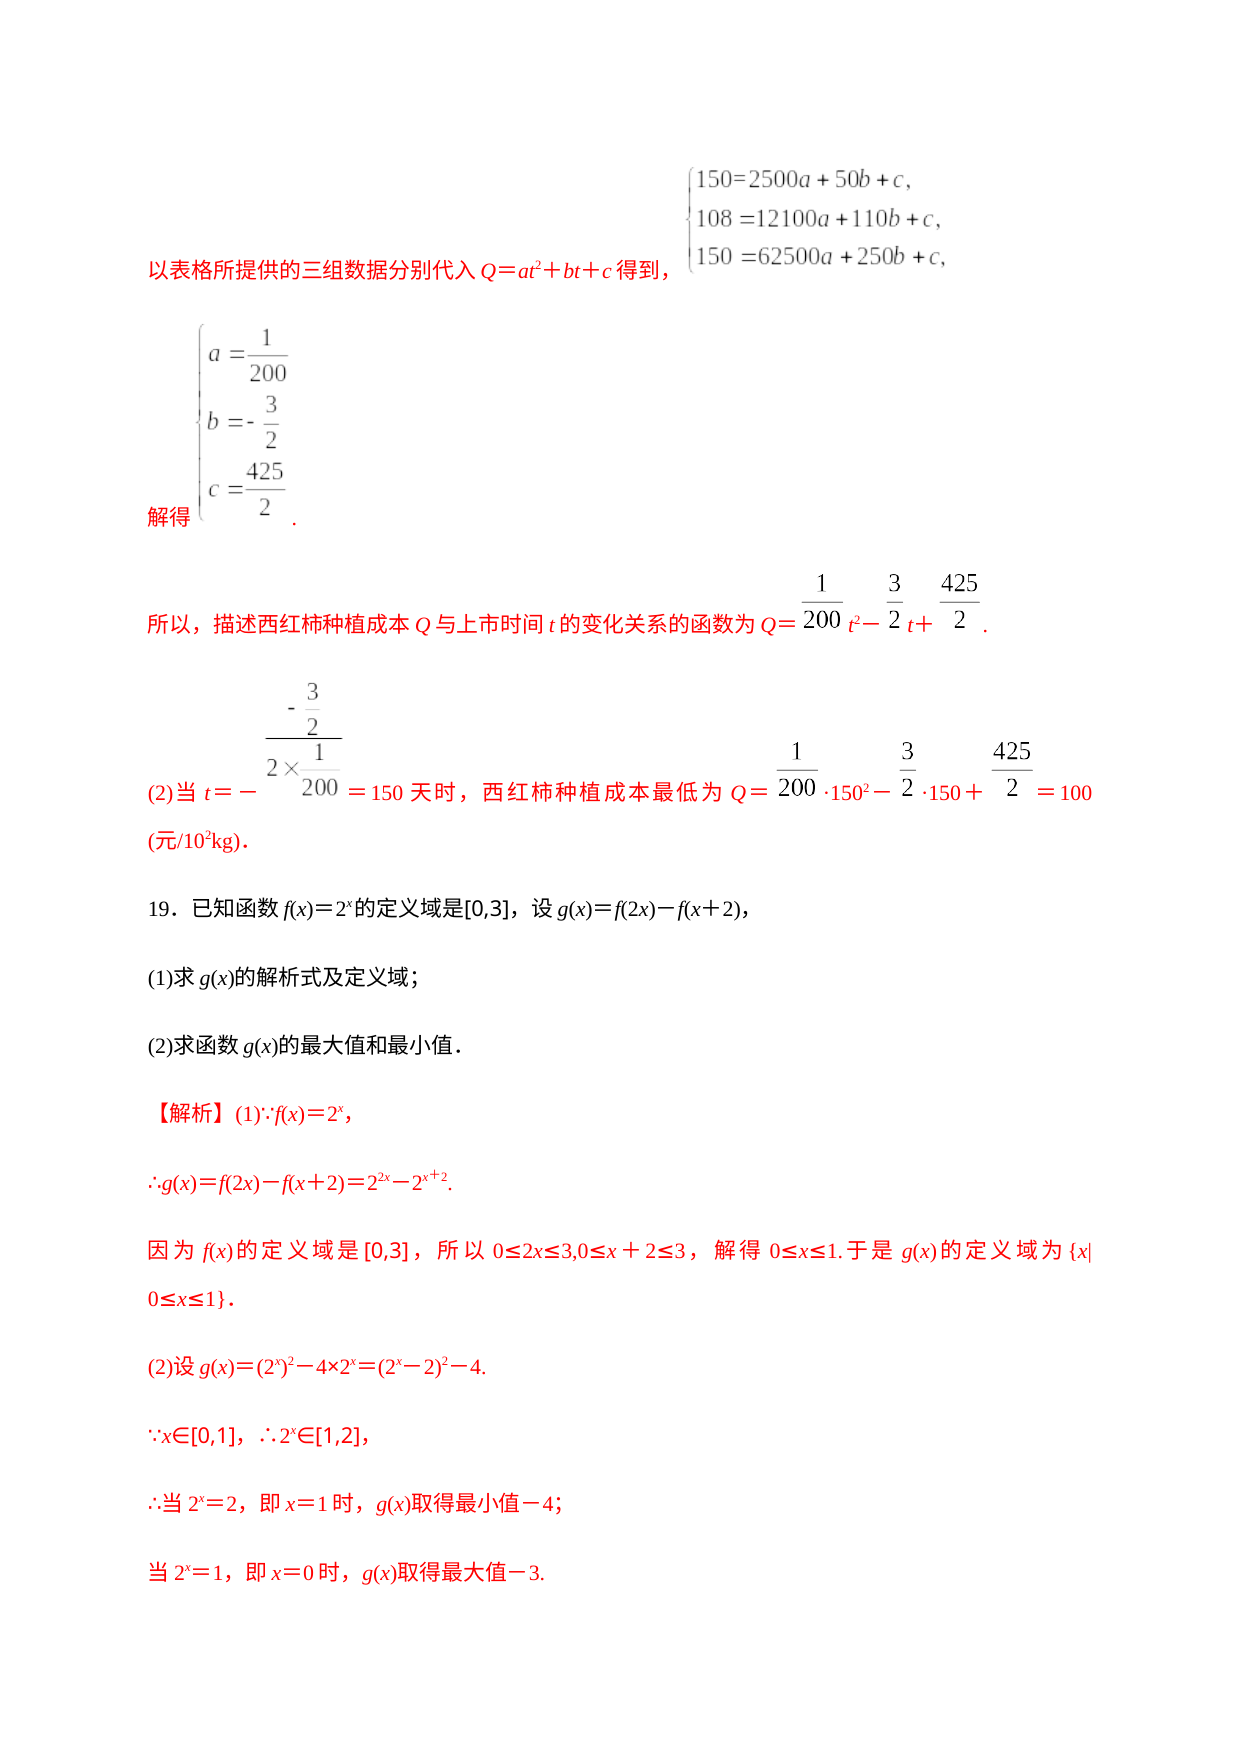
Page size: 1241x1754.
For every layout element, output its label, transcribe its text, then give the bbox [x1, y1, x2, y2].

text 以表格所提供的三组数据分别代入Q＝at2＋bt＋c得到， [148, 162, 1093, 284]
text (2)设g(x)＝(2x)2－4×2x＝(2x－2)2－4. [148, 1349, 1093, 1381]
text 所以，描述西红柿种植成本Q与上市时间t的变化关系的函数为Q＝t2－t＋. [148, 568, 1093, 639]
text 当2x＝1，即x＝0时，g(x)取得最大值－3. [148, 1554, 1093, 1586]
text 【解析】(1)∵f(x)＝2x， [148, 1096, 1093, 1128]
text 解得. [148, 321, 1093, 531]
text ∴g(x)＝f(2x)－f(x＋2)＝22x－2x＋2. [148, 1165, 1093, 1196]
text (1)求g(x)的解析式及定义域； [148, 959, 1093, 991]
text (2)当t＝－＝150天时，西红柿种植成本最低为Q＝·1502－·150＋＝100 (元/102kg)． [148, 676, 1093, 854]
text 因为f(x)的定义域是[0,3]，所以0≤2x≤3,0≤x＋2≤3，解得0≤x≤1.于是g(x)的定义域为{x|0≤x≤1}． [148, 1233, 1093, 1312]
text ∵x∈[0,1]，∴2x∈[1,2]， [148, 1418, 1093, 1449]
text (2)求函数g(x)的最大值和最小值． [148, 1028, 1093, 1059]
text ∴当2x＝2，即x＝1时，g(x)取得最小值－4； [148, 1486, 1093, 1518]
text 19．已知函数f(x)＝2x的定义域是[0,3]，设g(x)＝f(2x)－f(x＋2)， [148, 891, 1093, 923]
